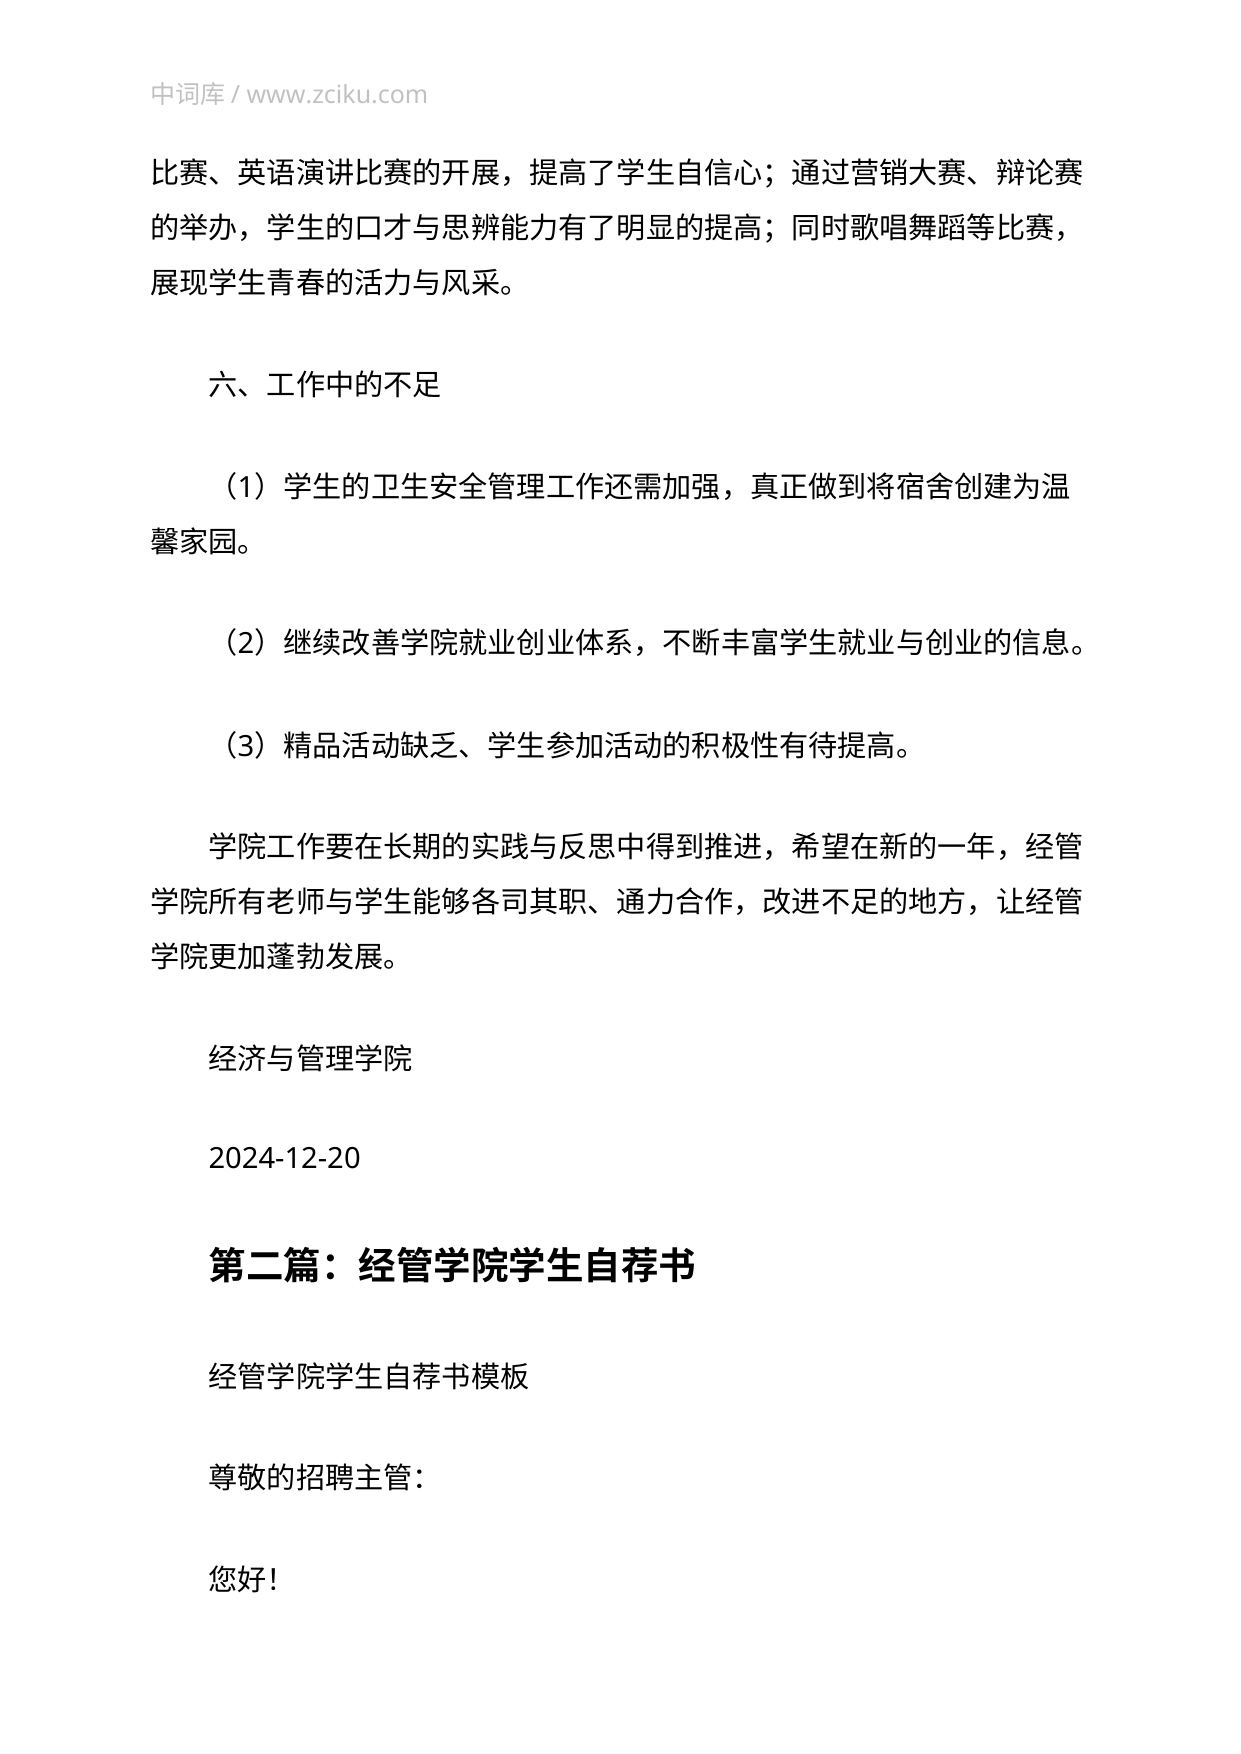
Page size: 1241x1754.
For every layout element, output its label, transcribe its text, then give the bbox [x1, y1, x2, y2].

text 您好！ [150, 1557, 1090, 1599]
text 六、工作中的不足 [150, 362, 1090, 404]
text 2024-12-20 [150, 1137, 1090, 1177]
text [150, 150, 1090, 302]
text （2）继续改善学院就业创业体系，不断丰富学生就业与创业的信息。 [150, 620, 1090, 662]
text 学院工作要在长期的实践与反思中得到推进，希望在新的一年，经管学院所有老师与学生能够各司其职、通力合作，改进不足的地方，让经管学院更加蓬勃发展。 [150, 824, 1090, 976]
text （3）精品活动缺乏、学生参加活动的积极性有待提高。 [150, 722, 1090, 764]
text （1）学生的卫生安全管理工作还需加强，真正做到将宿舍创建为温馨家园。 [150, 463, 1090, 561]
text 尊敬的招聘主管： [150, 1455, 1090, 1497]
text 第二篇：经管学院学生自荐书 [150, 1236, 1090, 1290]
text 经济与管理学院 [150, 1036, 1090, 1078]
text 经管学院学生自荐书模板 [150, 1353, 1090, 1396]
